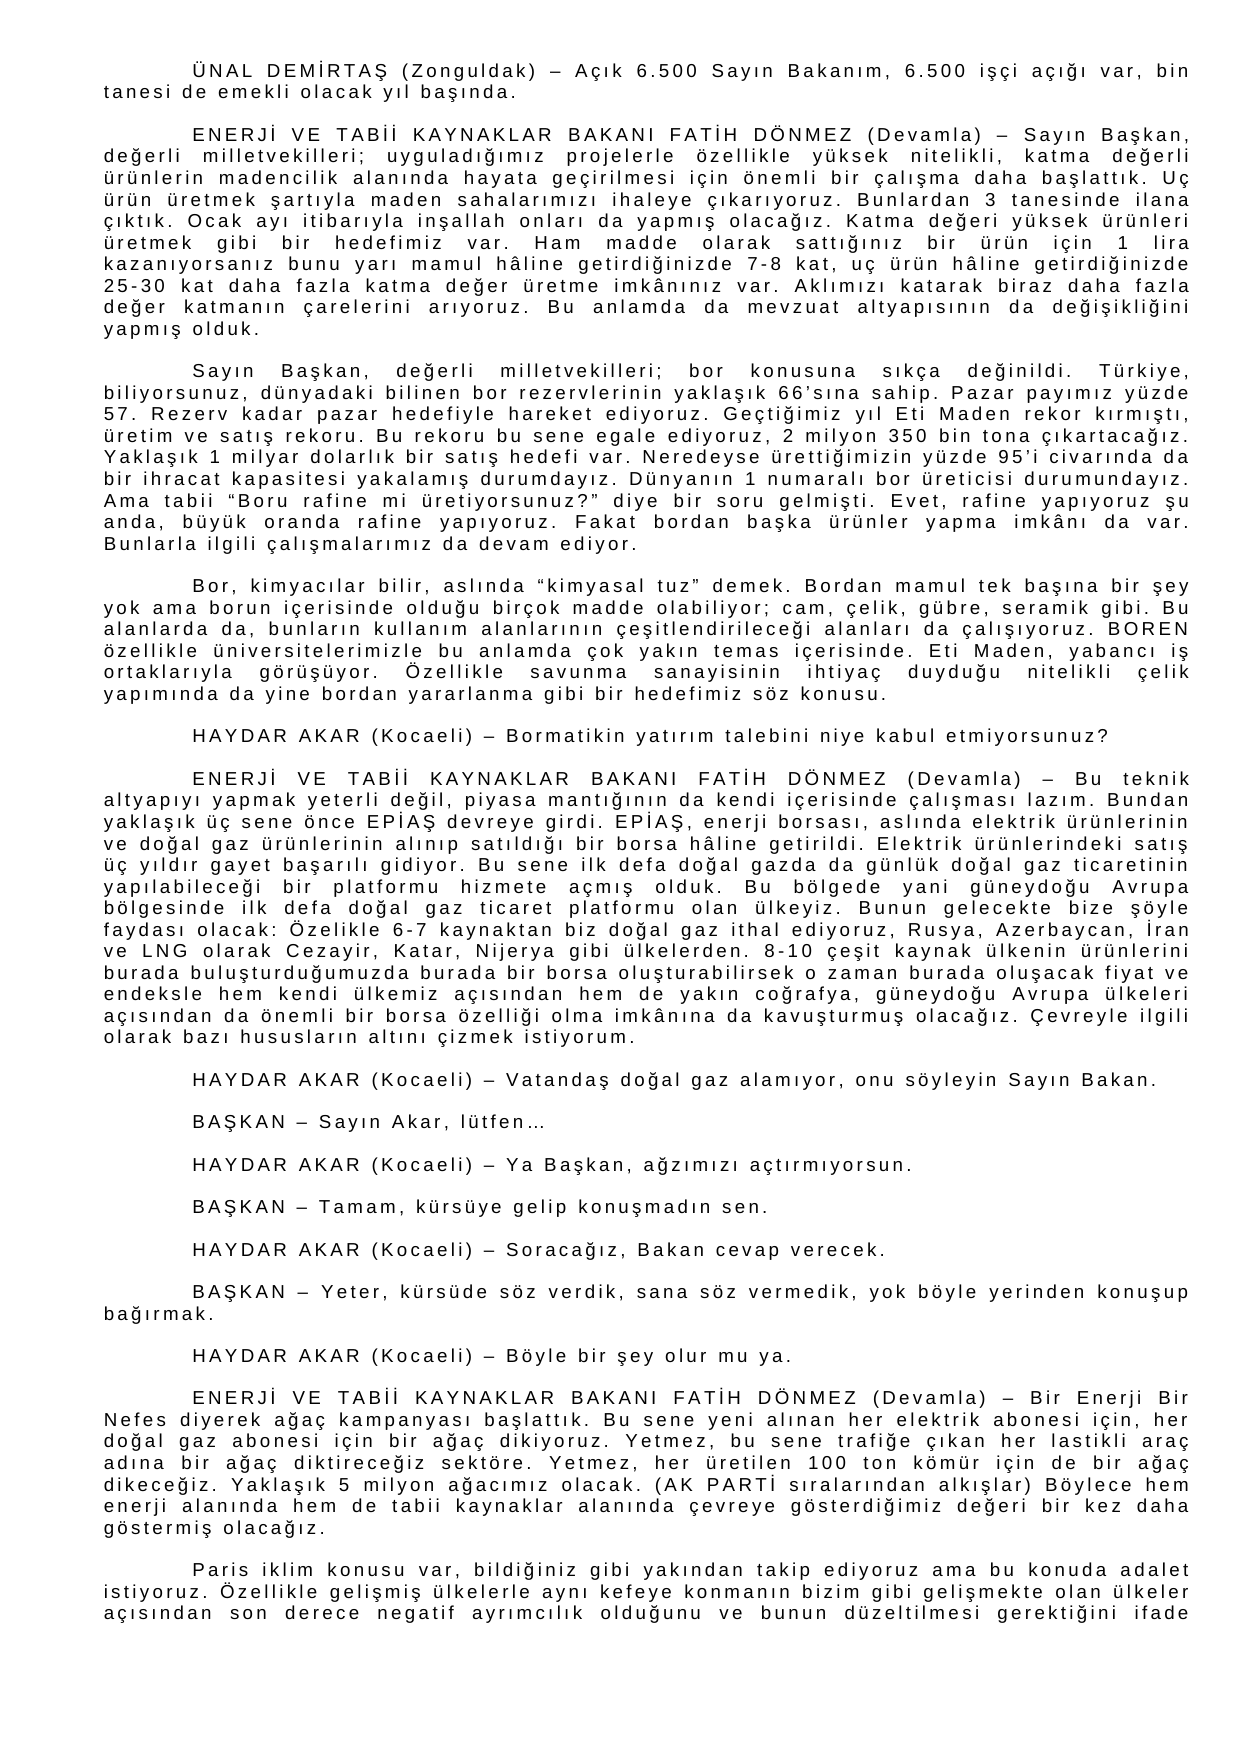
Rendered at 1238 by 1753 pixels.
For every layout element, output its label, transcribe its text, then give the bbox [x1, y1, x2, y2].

text HAYDAR AKAR (Kocaeli) – Bormatikin yatırım talebini niye kabul etmiyorsunuz? [103, 725, 1190, 747]
text BAŞKAN – Yeter, kürsüde söz verdik, sana söz vermedik, yok böyle yerinden konuşup bağırmak. [103, 1281, 1190, 1324]
text BAŞKAN – Sayın Akar, lütfen… [103, 1111, 1190, 1133]
text HAYDAR AKAR (Kocaeli) – Böyle bir şey olur mu ya. [103, 1345, 1190, 1366]
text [103, 1559, 1190, 1623]
text HAYDAR AKAR (Kocaeli) – Soracağız, Bakan cevap verecek. [103, 1238, 1190, 1260]
text ENERJİ VE TABİİ KAYNAKLAR BAKANI FATİH DÖNMEZ (Devamla) – Bu teknik altyapıyı yapmak yeterli değil, piyasa mantığının da kendi içerisinde çalışması lazım. Bundan yaklaşık üç sene önce EPİAŞ devreye girdi. EPİAŞ, enerji borsası, aslında elektrik ürünlerinin ve doğal gaz ürünlerinin alınıp satıldığı bir borsa hâline getirildi. Elektrik ürünlerindeki satış üç yıldır gayet başarılı gidiyor. Bu sene ilk defa doğal gazda da günlük doğal gaz ticaretinin yapılabileceği bir platformu hizmete açmış olduk. Bu bölgede yani güneydoğu Avrupa bölgesinde ilk defa doğal gaz ticaret platformu olan ülkeyiz. Bunun gelecekte bize şöyle faydası olacak: Özelikle 6-7 kaynaktan biz doğal gaz ithal ediyoruz, Rusya, Azerbaycan, İran ve LNG olarak Cezayir, Katar, Nijerya gibi ülkelerden. 8-10 çeşit kaynak ülkenin ürünlerini burada buluşturduğumuzda burada bir borsa oluşturabilirsek o zaman burada oluşacak fiyat ve endeksle hem kendi ülkemiz açısından hem de yakın coğrafya, güneydoğu Avrupa ülkeleri açısından da önemli bir borsa özelliği olma imkânına da kavuşturmuş olacağız. Çevreyle ilgili olarak bazı hususların altını çizmek istiyorum. [103, 768, 1190, 1048]
text ENERJİ VE TABİİ KAYNAKLAR BAKANI FATİH DÖNMEZ (Devamla) – Sayın Başkan, değerli milletvekilleri; uyguladığımız projelerle özellikle yüksek nitelikli, katma değerli ürünlerin madencilik alanında hayata geçirilmesi için önemli bir çalışma daha başlattık. Uç ürün üretmek şartıyla maden sahalarımızı ihaleye çıkarıyoruz. Bunlardan 3 tanesinde ilana çıktık. Ocak ayı itibarıyla inşallah onları da yapmış olacağız. Katma değeri yüksek ürünleri üretmek gibi bir hedefimiz var. Ham madde olarak sattığınız bir ürün için 1 lira kazanıyorsanız bunu yarı mamul hâline getirdiğinizde 7-8 kat, uç ürün hâline getirdiğinizde 25-30 kat daha fazla katma değer üretme imkânınız var. Aklımızı katarak biraz daha fazla değer katmanın çarelerini arıyoruz. Bu anlamda da mevzuat altyapısının da değişikliğini yapmış olduk. [103, 124, 1190, 339]
text HAYDAR AKAR (Kocaeli) – Ya Başkan, ağzımızı açtırmıyorsun. [103, 1153, 1190, 1175]
text ENERJİ VE TABİİ KAYNAKLAR BAKANI FATİH DÖNMEZ (Devamla) – Bir Enerji Bir Nefes diyerek ağaç kampanyası başlattık. Bu sene yeni alınan her elektrik abonesi için, her doğal gaz abonesi için bir ağaç dikiyoruz. Yetmez, bu sene trafiğe çıkan her lastikli araç adına bir ağaç diktireceğiz sektöre. Yetmez, her üretilen 100 ton kömür için de bir ağaç dikeceğiz. Yaklaşık 5 milyon ağacımız olacak. (AK PARTİ sıralarından alkışlar) Böylece hem enerji alanında hem de tabii kaynaklar alanında çevreye gösterdiğimiz değeri bir kez daha göstermiş olacağız. [103, 1387, 1190, 1538]
text Sayın Başkan, değerli milletvekilleri; bor konusuna sıkça değinildi. Türkiye, biliyorsunuz, dünyadaki bilinen bor rezervlerinin yaklaşık 66’sına sahip. Pazar payımız yüzde 57. Rezerv kadar pazar hedefiyle hareket ediyoruz. Geçtiğimiz yıl Eti Maden rekor kırmıştı, üretim ve satış rekoru. Bu rekoru bu sene egale ediyoruz, 2 milyon 350 bin tona çıkartacağız. Yaklaşık 1 milyar dolarlık bir satış hedefi var. Neredeyse ürettiğimizin yüzde 95’i civarında da bir ihracat kapasitesi yakalamış durumdayız. Dünyanın 1 numaralı bor üreticisi durumundayız. Ama tabii “Boru rafine mi üretiyorsunuz?” diye bir soru gelmişti. Evet, rafine yapıyoruz şu anda, büyük oranda rafine yapıyoruz. Fakat bordan başka ürünler yapma imkânı da var. Bunlarla ilgili çalışmalarımız da devam ediyor. [103, 360, 1190, 554]
text HAYDAR AKAR (Kocaeli) – Vatandaş doğal gaz alamıyor, onu söyleyin Sayın Bakan. [103, 1069, 1190, 1090]
text ÜNAL DEMİRTAŞ (Zonguldak) – Açık 6.500 Sayın Bakanım, 6.500 işçi açığı var, bin tanesi de emekli olacak yıl başında. [103, 60, 1190, 103]
text BAŞKAN – Tamam, kürsüye gelip konuşmadın sen. [103, 1196, 1190, 1217]
text Bor, kimyacılar bilir, aslında “kimyasal tuz” demek. Bordan mamul tek başına bir şey yok ama borun içerisinde olduğu birçok madde olabiliyor; cam, çelik, gübre, seramik gibi. Bu alanlarda da, bunların kullanım alanlarının çeşitlendirileceği alanları da çalışıyoruz. BOREN özellikle üniversitelerimizle bu anlamda çok yakın temas içerisinde. Eti Maden, yabancı iş ortaklarıyla görüşüyor. Özellikle savunma sanayisinin ihtiyaç duyduğu nitelikli çelik yapımında da yine bordan yararlanma gibi bir hedefimiz söz konusu. [103, 575, 1190, 704]
